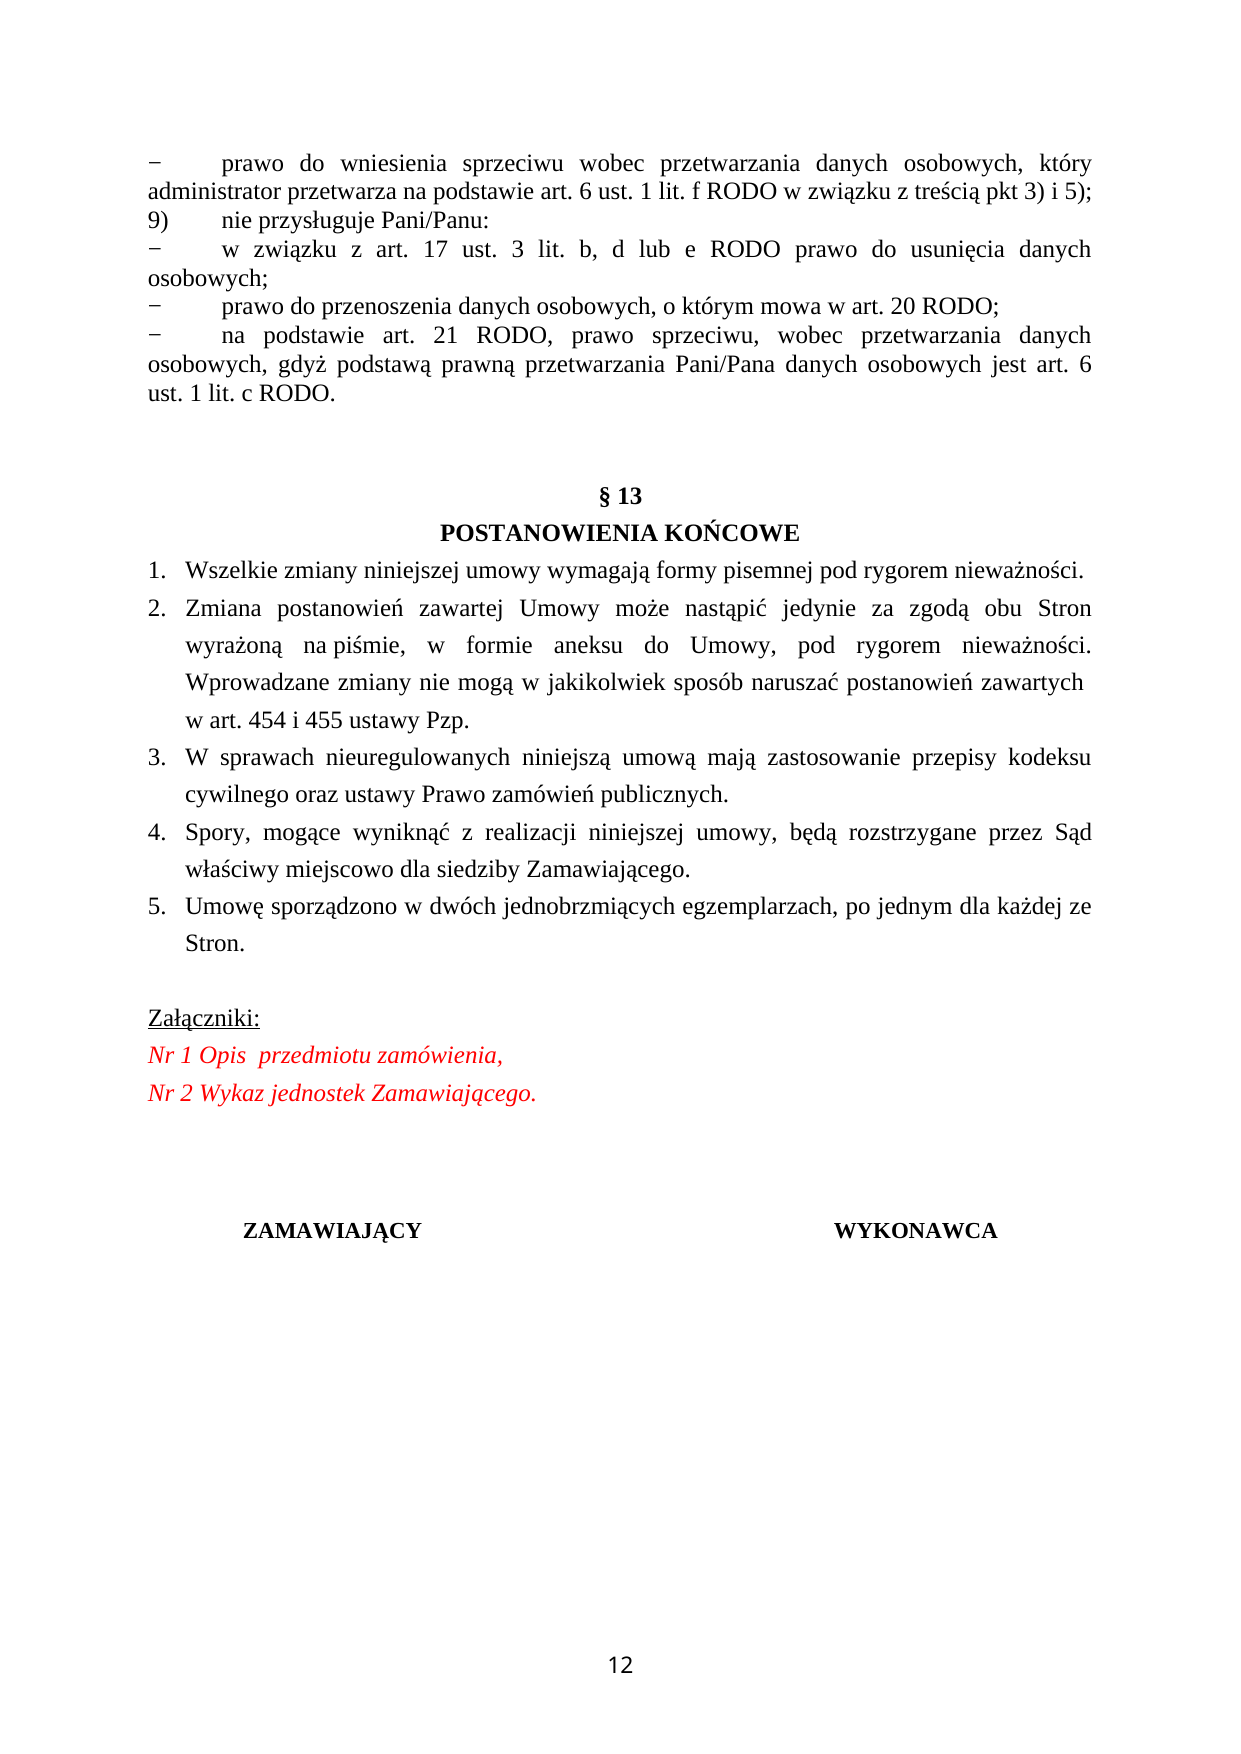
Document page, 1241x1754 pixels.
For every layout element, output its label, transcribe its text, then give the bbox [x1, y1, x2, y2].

list Umowę sporządzono w dwóch jednobrzmiących egzemplarzach, po jednym dla każdej ze Stron. [148, 891, 1093, 957]
text Nr 1 Opis przedmiotu zamówienia, [148, 1040, 1093, 1069]
list W sprawach nieuregulowanych niniejszą umową mają zastosowanie przepisy kodeksu cywilnego oraz ustawy Prawo zamówień publicznych. [148, 742, 1093, 808]
text Załączniki: [148, 1003, 1093, 1032]
text − na podstawie art. 21 RODO, prawo sprzeciwu, wobec przetwarzania danych osobowych, gdyż podstawą prawną przetwarzania Pani/Pana danych osobowych jest art. 6 ust. 1 lit. c RODO. [148, 320, 1093, 406]
text − w związku z art. 17 ust. 3 lit. b, d lub e RODO prawo do usunięcia danych osobowych; [148, 234, 1093, 291]
list Spory, mogące wyniknąć z realizacji niniejszej umowy, będą rozstrzygane przez Sąd właściwy miejscowo dla siedziby Zamawiającego. [148, 817, 1093, 883]
list Wszelkie zmiany niniejszej umowy wymagają formy pisemnej pod rygorem nieważności. [148, 556, 1093, 584]
text § 13 [148, 481, 1093, 510]
text ZAMAWIAJĄCY WYKONAWCA [148, 1217, 1093, 1244]
text POSTANOWIENIA KOŃCOWE [148, 518, 1093, 547]
text − prawo do wniesienia sprzeciwu wobec przetwarzania danych osobowych, który administrator przetwarza na podstawie art. 6 ust. 1 lit. f RODO w związku z treścią pkt 3) i 5); [148, 148, 1093, 205]
list Zmiana postanowień zawartej Umowy może nastąpić jedynie za zgodą obu Stron wyrażoną na piśmie, w formie aneksu do Umowy, pod rygorem nieważności. Wprowadzane zmiany nie mogą w jakikolwiek sposób naruszać postanowień zawartych w art. 454 i 455 ustawy Pzp. [148, 593, 1093, 733]
text 9) nie przysługuje Pani/Panu: [148, 205, 1093, 234]
text − prawo do przenoszenia danych osobowych, o którym mowa w art. 20 RODO; [148, 291, 1093, 320]
text Nr 2 Wykaz jednostek Zamawiającego. [148, 1078, 1093, 1106]
